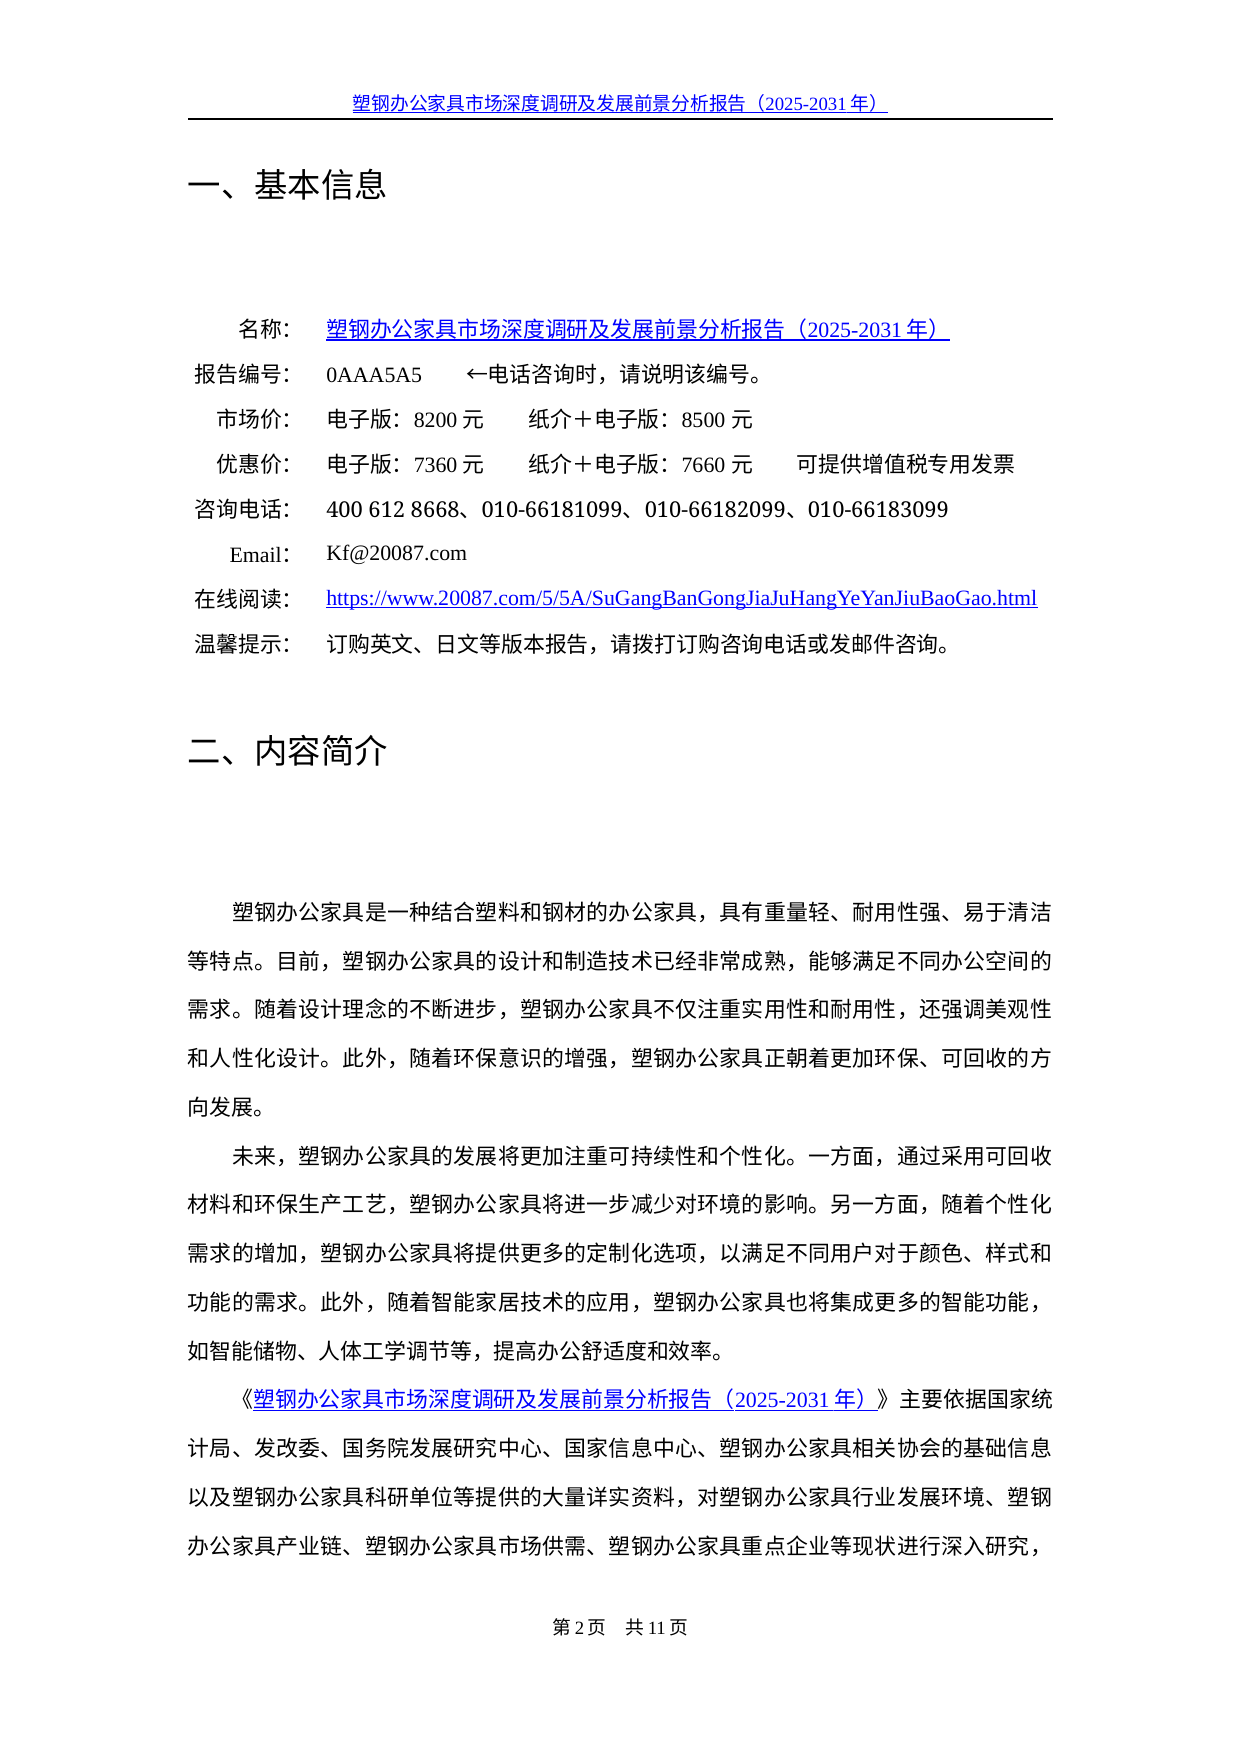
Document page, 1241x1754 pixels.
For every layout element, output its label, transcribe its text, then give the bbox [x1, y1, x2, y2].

table_cell Kf@20087.com [315, 537, 1073, 582]
title 二、内容简介 [187, 717, 1053, 782]
table_cell 市场价： [167, 402, 315, 447]
table_header 名称： [167, 312, 315, 357]
table_cell 报告编号： [167, 357, 315, 402]
table_cell Email： [167, 537, 315, 582]
table_cell 温馨提示： [167, 627, 315, 672]
table_cell 电子版：7360 元 纸介＋电子版：7660 元 可提供增值税专用发票 [315, 447, 1073, 492]
title 一、基本信息 [187, 150, 1053, 215]
table_cell 电子版：8200 元 纸介＋电子版：8500 元 [315, 402, 1073, 447]
table_cell [315, 582, 1073, 627]
table_header 塑钢办公家具市场深度调研及发展前景分析报告（2025-2031年） [315, 312, 1073, 357]
table_cell 0AAA5A5 ←电话咨询时，请说明该编号。 [315, 357, 1073, 402]
table_cell 订购英文、日文等版本报告，请拨打订购咨询电话或发邮件咨询。 [315, 627, 1073, 672]
table_cell 优惠价： [167, 447, 315, 492]
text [187, 894, 1053, 1561]
table_cell 咨询电话： [167, 492, 315, 537]
table_cell 在线阅读： [167, 582, 315, 627]
table_cell 400 612 8668、010-66181099、010-66182099、010-66183099 [315, 492, 1073, 537]
